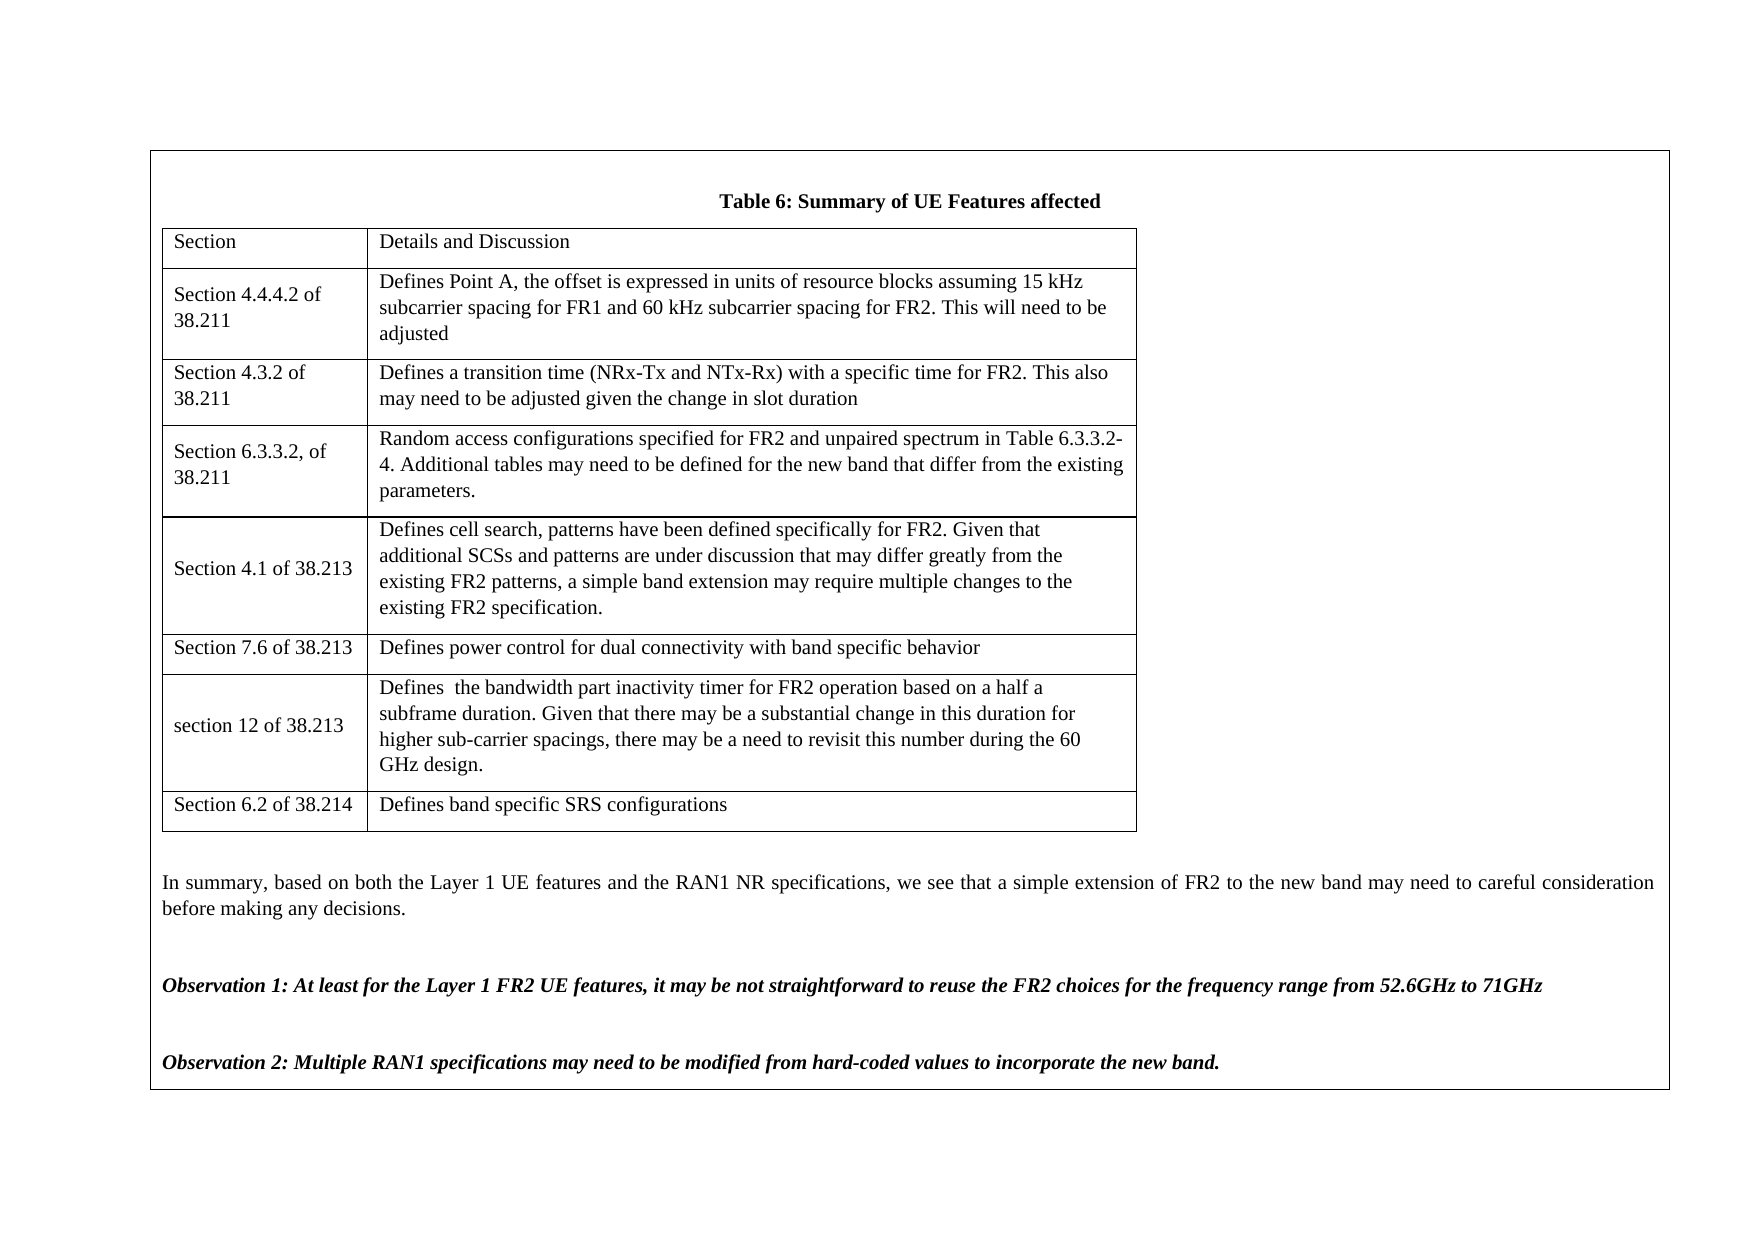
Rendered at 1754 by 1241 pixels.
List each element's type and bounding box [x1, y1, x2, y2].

table_header [151, 151, 1669, 1088]
